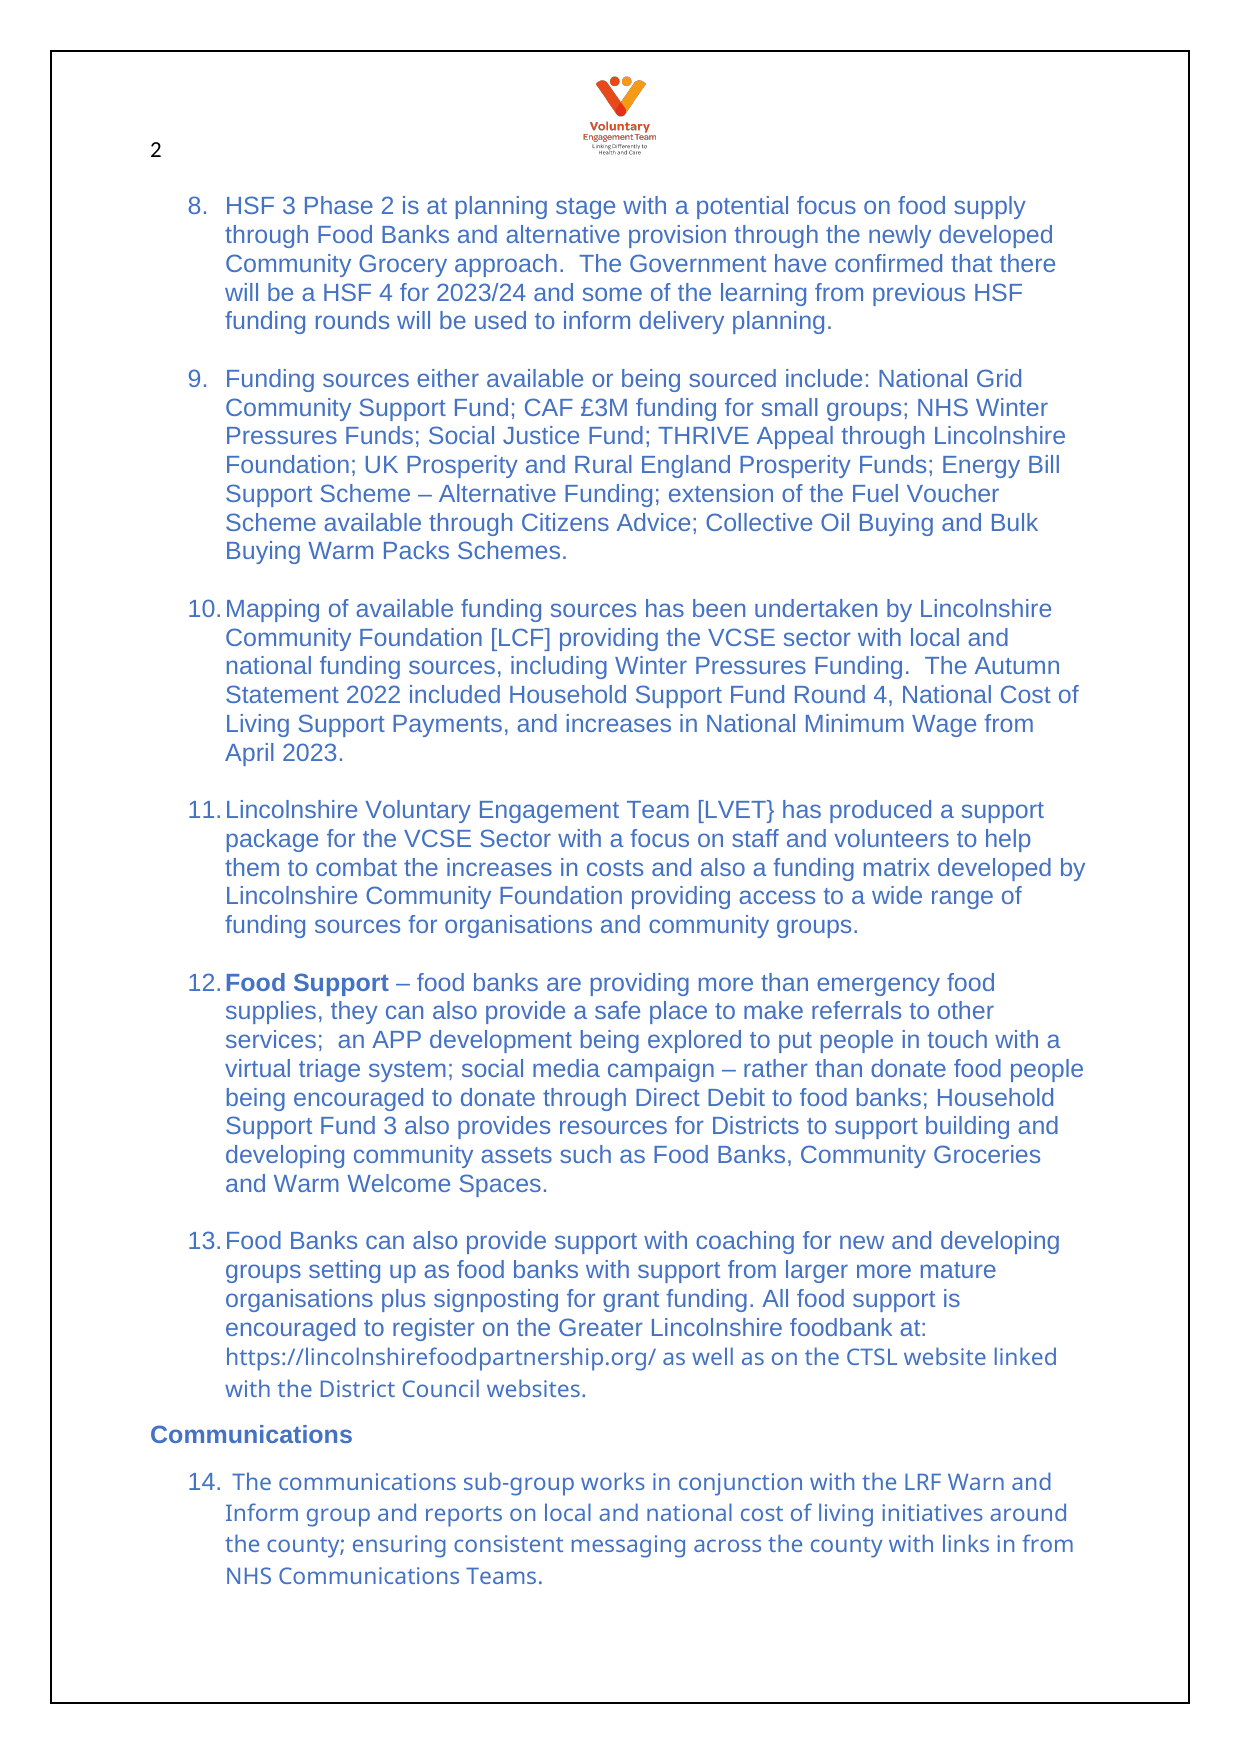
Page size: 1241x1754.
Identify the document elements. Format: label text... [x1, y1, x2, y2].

list The communications sub-group works in conjunction with the LRF Warn and Inform group and reports on local and national cost of living initiatives around the county; ensuring consistent messaging across the county with links in from NHS Communications Teams. [187, 1466, 1090, 1591]
text Communications [150, 1420, 1090, 1449]
list HSF 3 Phase 2 is at planning stage with a potential focus on food supply through Food Banks and alternative provision through the newly developed Community Grocery approach. The Government have confirmed that there will be a HSF 4 for 2023/24 and some of the learning from previous HSF funding rounds will be used to inform delivery planning. [187, 191, 1090, 335]
list Food Support – food banks are providing more than emergency food supplies, they can also provide a safe place to make referrals to other services; an APP development being explored to put people in touch with a virtual triage system; social media campaign – rather than donate food people being encouraged to donate through Direct Debit to food banks; Household Support Fund 3 also provides resources for Districts to support building and developing community assets such as Food Banks, Community Groceries and Warm Welcome Spaces. [187, 967, 1090, 1197]
list Lincolnshire Voluntary Engagement Team [LVET} has produced a support package for the VCSE Sector with a focus on staff and volunteers to help them to combat the increases in costs and also a funding matrix developed by Lincolnshire Community Foundation providing access to a wide range of funding sources for organisations and community groups. [187, 795, 1090, 939]
picture [579, 75, 661, 158]
list Funding sources either available or being sourced include: National Grid Community Support Fund; CAF £3M funding for small groups; NHS Winter Pressures Funds; Social Justice Fund; THRIVE Appeal through Lincolnshire Foundation; UK Prosperity and Rural England Prosperity Funds; Energy Bill Support Scheme – Alternative Funding; extension of the Fuel Voucher Scheme available through Citizens Advice; Collective Oil Buying and Bulk Buying Warm Packs Schemes. [187, 364, 1090, 565]
list Food Banks can also provide support with coaching for new and developing groups setting up as food banks with support from larger more mature organisations plus signposting for grant funding. All food support is encouraged to register on the Greater Lincolnshire foodbank at: https://lincolnshirefoodpartnership.org/ as well as on the CTSL website linked with the District Council websites. [187, 1226, 1090, 1404]
list Mapping of available funding sources has been undertaken by Lincolnshire Community Foundation [LCF] providing the VCSE sector with local and national funding sources, including Winter Pressures Funding. The Autumn Statement 2022 included Household Support Fund Round 4, National Cost of Living Support Payments, and increases in National Minimum Wage from April 2023. [187, 594, 1090, 766]
